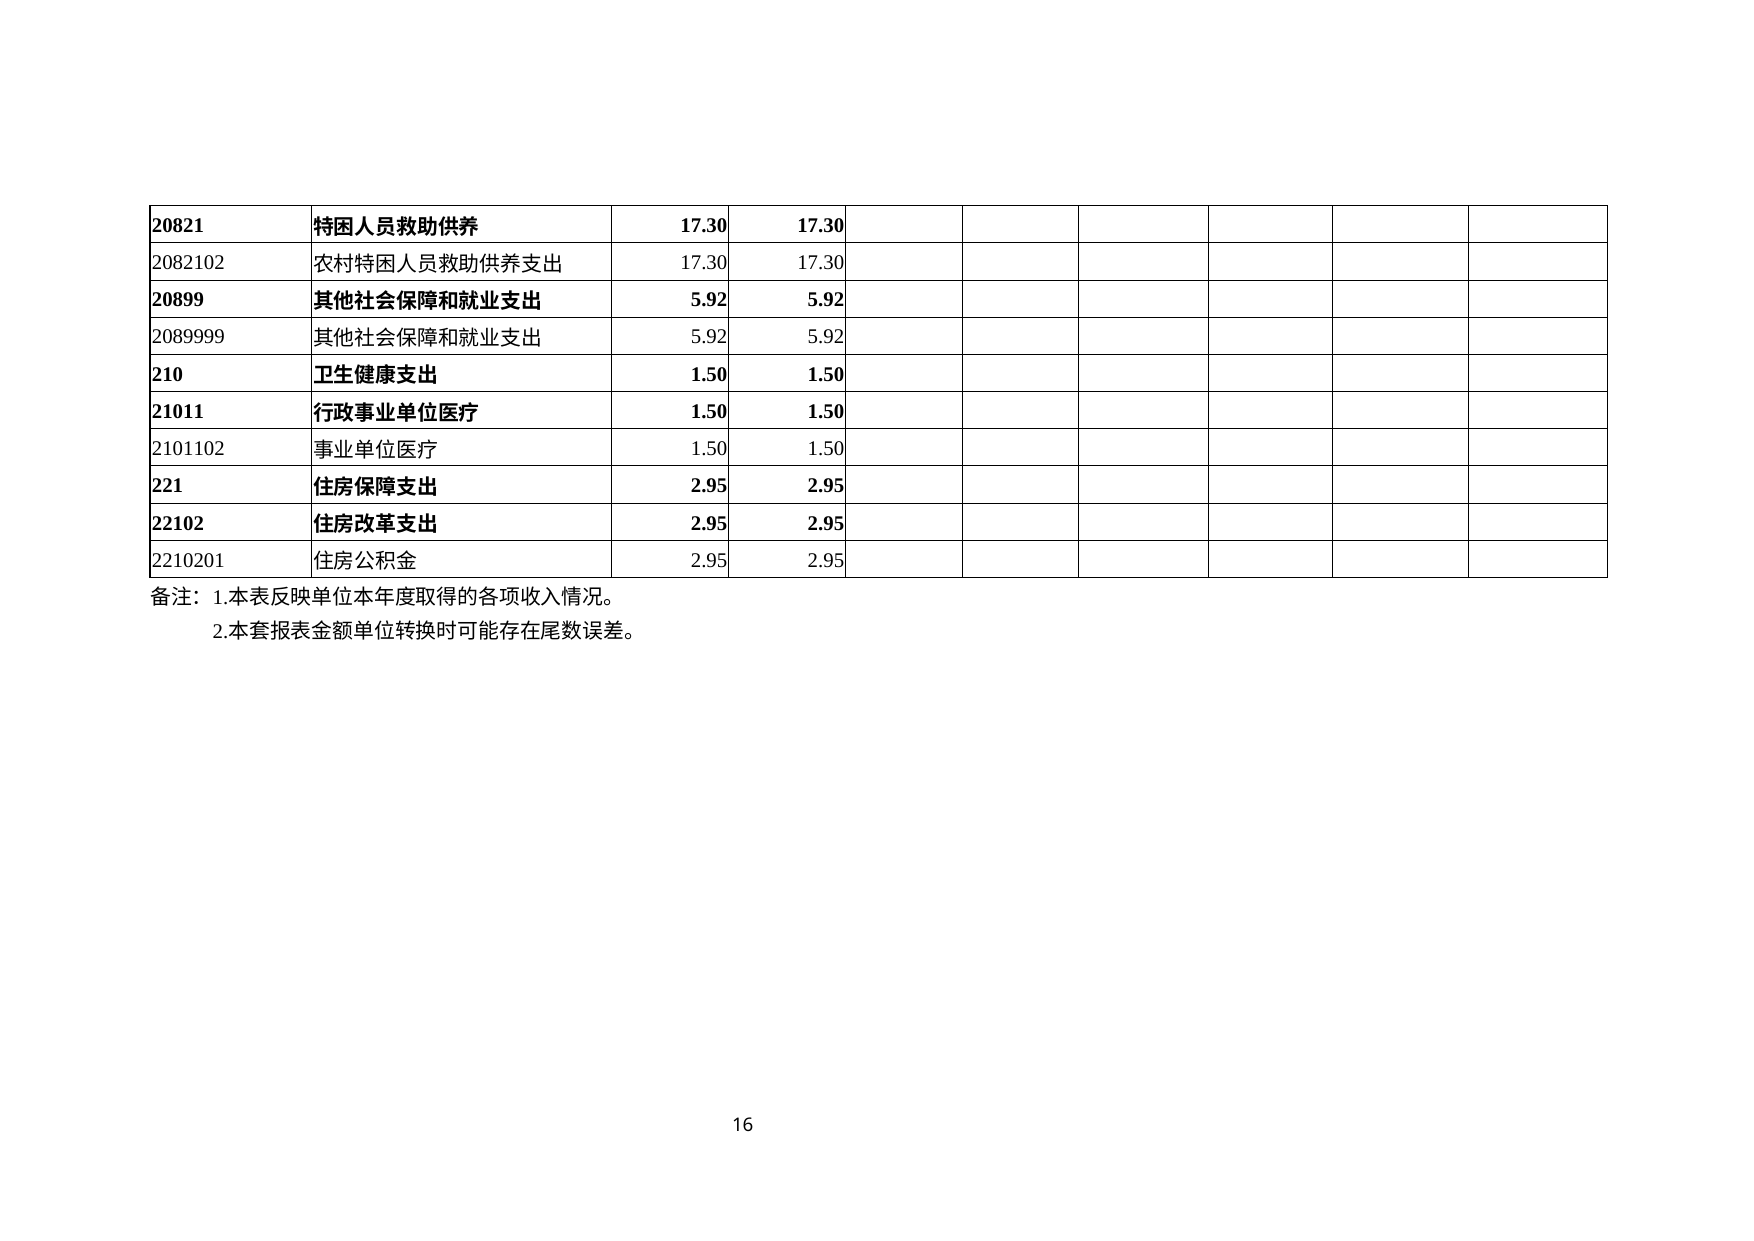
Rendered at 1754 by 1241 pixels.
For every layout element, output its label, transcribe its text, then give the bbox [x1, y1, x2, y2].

table_cell [1079, 355, 1208, 391]
table_cell [1079, 318, 1208, 354]
table_cell 210 [151, 355, 311, 391]
table_cell [1079, 541, 1208, 577]
table_cell [963, 318, 1078, 354]
table_cell 5.92 [612, 281, 728, 317]
table_cell [846, 541, 962, 577]
table_cell 住房公积金 [312, 541, 611, 577]
table_cell 2.95 [729, 466, 845, 503]
table_cell [1333, 541, 1468, 577]
table_cell 2101102 [151, 429, 311, 465]
table_cell [1209, 504, 1332, 540]
table_cell 行政事业单位医疗 [312, 392, 611, 428]
table_cell [1469, 281, 1607, 317]
table_cell 住房保障支出 [312, 466, 611, 503]
table_cell [846, 243, 962, 279]
text 备注：1.本表反映单位本年度取得的各项收入情况。 2.本套报表金额单位转换时可能存在尾数误差。 [150, 578, 1604, 716]
table_cell 17.30 [612, 243, 728, 279]
table_cell [1469, 392, 1607, 428]
table_cell [1333, 429, 1468, 465]
table_cell 2082102 [151, 243, 311, 279]
table_cell [1079, 466, 1208, 503]
table_cell 1.50 [729, 355, 845, 391]
table_cell [1469, 541, 1607, 577]
table_cell 5.92 [729, 318, 845, 354]
table_cell [1333, 206, 1468, 242]
table_cell [1209, 206, 1332, 242]
table_cell [846, 392, 962, 428]
table_cell [1469, 429, 1607, 465]
table_cell [1469, 206, 1607, 242]
table_cell 221 [151, 466, 311, 503]
table_cell [1079, 392, 1208, 428]
table_cell 1.50 [612, 392, 728, 428]
table_cell [1333, 318, 1468, 354]
table_cell [1469, 504, 1607, 540]
table_cell [1333, 466, 1468, 503]
table_cell 5.92 [729, 281, 845, 317]
table_cell [846, 429, 962, 465]
table_cell [1209, 392, 1332, 428]
table_cell 2210201 [151, 541, 311, 577]
table_cell [1209, 429, 1332, 465]
table_cell [963, 281, 1078, 317]
table_cell [1209, 243, 1332, 279]
table_cell [1079, 504, 1208, 540]
table_cell 1.50 [729, 392, 845, 428]
table_cell [963, 392, 1078, 428]
table_cell [846, 318, 962, 354]
table_cell [1079, 281, 1208, 317]
table_cell [1209, 355, 1332, 391]
table_cell [1469, 243, 1607, 279]
table_cell [1079, 206, 1208, 242]
table_cell 卫生健康支出 [312, 355, 611, 391]
table_cell 17.30 [612, 206, 728, 242]
table_cell 2.95 [612, 466, 728, 503]
table_cell 20821 [151, 206, 311, 242]
table_cell [1333, 243, 1468, 279]
table_cell [846, 281, 962, 317]
table_cell [846, 466, 962, 503]
table_cell 其他社会保障和就业支出 [312, 281, 611, 317]
table_cell 21011 [151, 392, 311, 428]
table_cell [1469, 466, 1607, 503]
table_cell [1209, 541, 1332, 577]
table_cell [963, 541, 1078, 577]
table_cell [963, 429, 1078, 465]
table_cell [1079, 243, 1208, 279]
table_cell 2.95 [612, 504, 728, 540]
table_cell [1333, 281, 1468, 317]
table_cell [1333, 392, 1468, 428]
table_cell [1469, 318, 1607, 354]
table_cell 住房改革支出 [312, 504, 611, 540]
table_cell [1079, 429, 1208, 465]
table_cell [1469, 355, 1607, 391]
table_cell 特困人员救助供养 [312, 206, 611, 242]
table_cell 1.50 [729, 429, 845, 465]
table_cell 5.92 [612, 318, 728, 354]
table_cell 农村特困人员救助供养支出 [312, 243, 611, 279]
table_cell 22102 [151, 504, 311, 540]
table_cell [963, 206, 1078, 242]
table_cell [963, 243, 1078, 279]
table_cell [963, 504, 1078, 540]
table_cell 1.50 [612, 429, 728, 465]
table_cell [846, 355, 962, 391]
table_cell [963, 466, 1078, 503]
table_cell [1333, 355, 1468, 391]
table_cell [1209, 318, 1332, 354]
table_cell 17.30 [729, 243, 845, 279]
table_cell [846, 206, 962, 242]
table_cell [1333, 504, 1468, 540]
table_cell [1209, 281, 1332, 317]
table_cell 其他社会保障和就业支出 [312, 318, 611, 354]
table_cell 2.95 [612, 541, 728, 577]
table_cell 1.50 [612, 355, 728, 391]
table_cell 2.95 [729, 541, 845, 577]
table_cell [846, 504, 962, 540]
table_cell 事业单位医疗 [312, 429, 611, 465]
table_cell 2089999 [151, 318, 311, 354]
table_cell 17.30 [729, 206, 845, 242]
table_cell [963, 355, 1078, 391]
table_cell 20899 [151, 281, 311, 317]
table_cell [1209, 466, 1332, 503]
table_cell 2.95 [729, 504, 845, 540]
